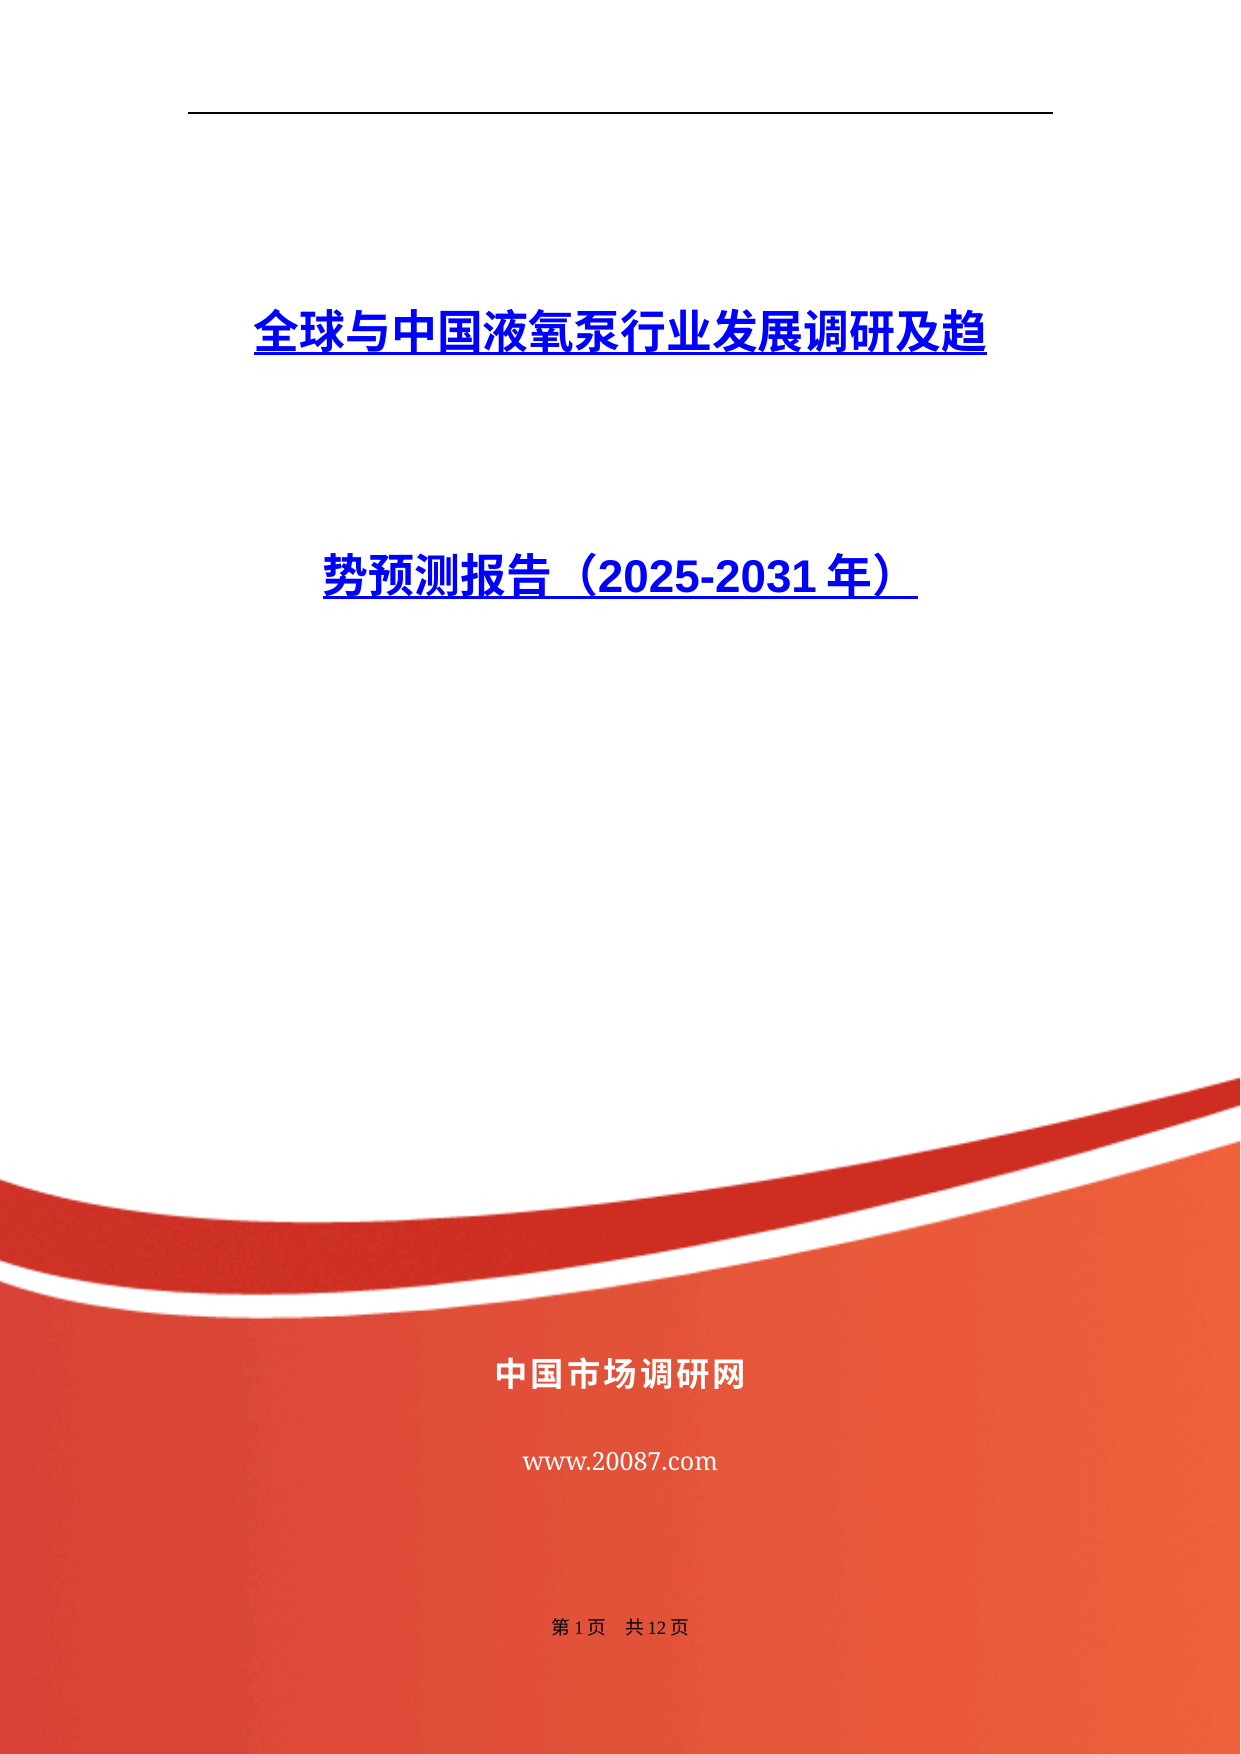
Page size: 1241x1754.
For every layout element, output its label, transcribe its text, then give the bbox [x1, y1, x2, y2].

picture [0, 1006, 1241, 1754]
text www.20087.com [187, 1428, 1053, 1493]
subtitle 中国市场调研网 [187, 1339, 1053, 1404]
table_header 全球与中国液氧泵行业发展调研及趋势预测报告（2025-2031年） [188, 207, 1053, 773]
